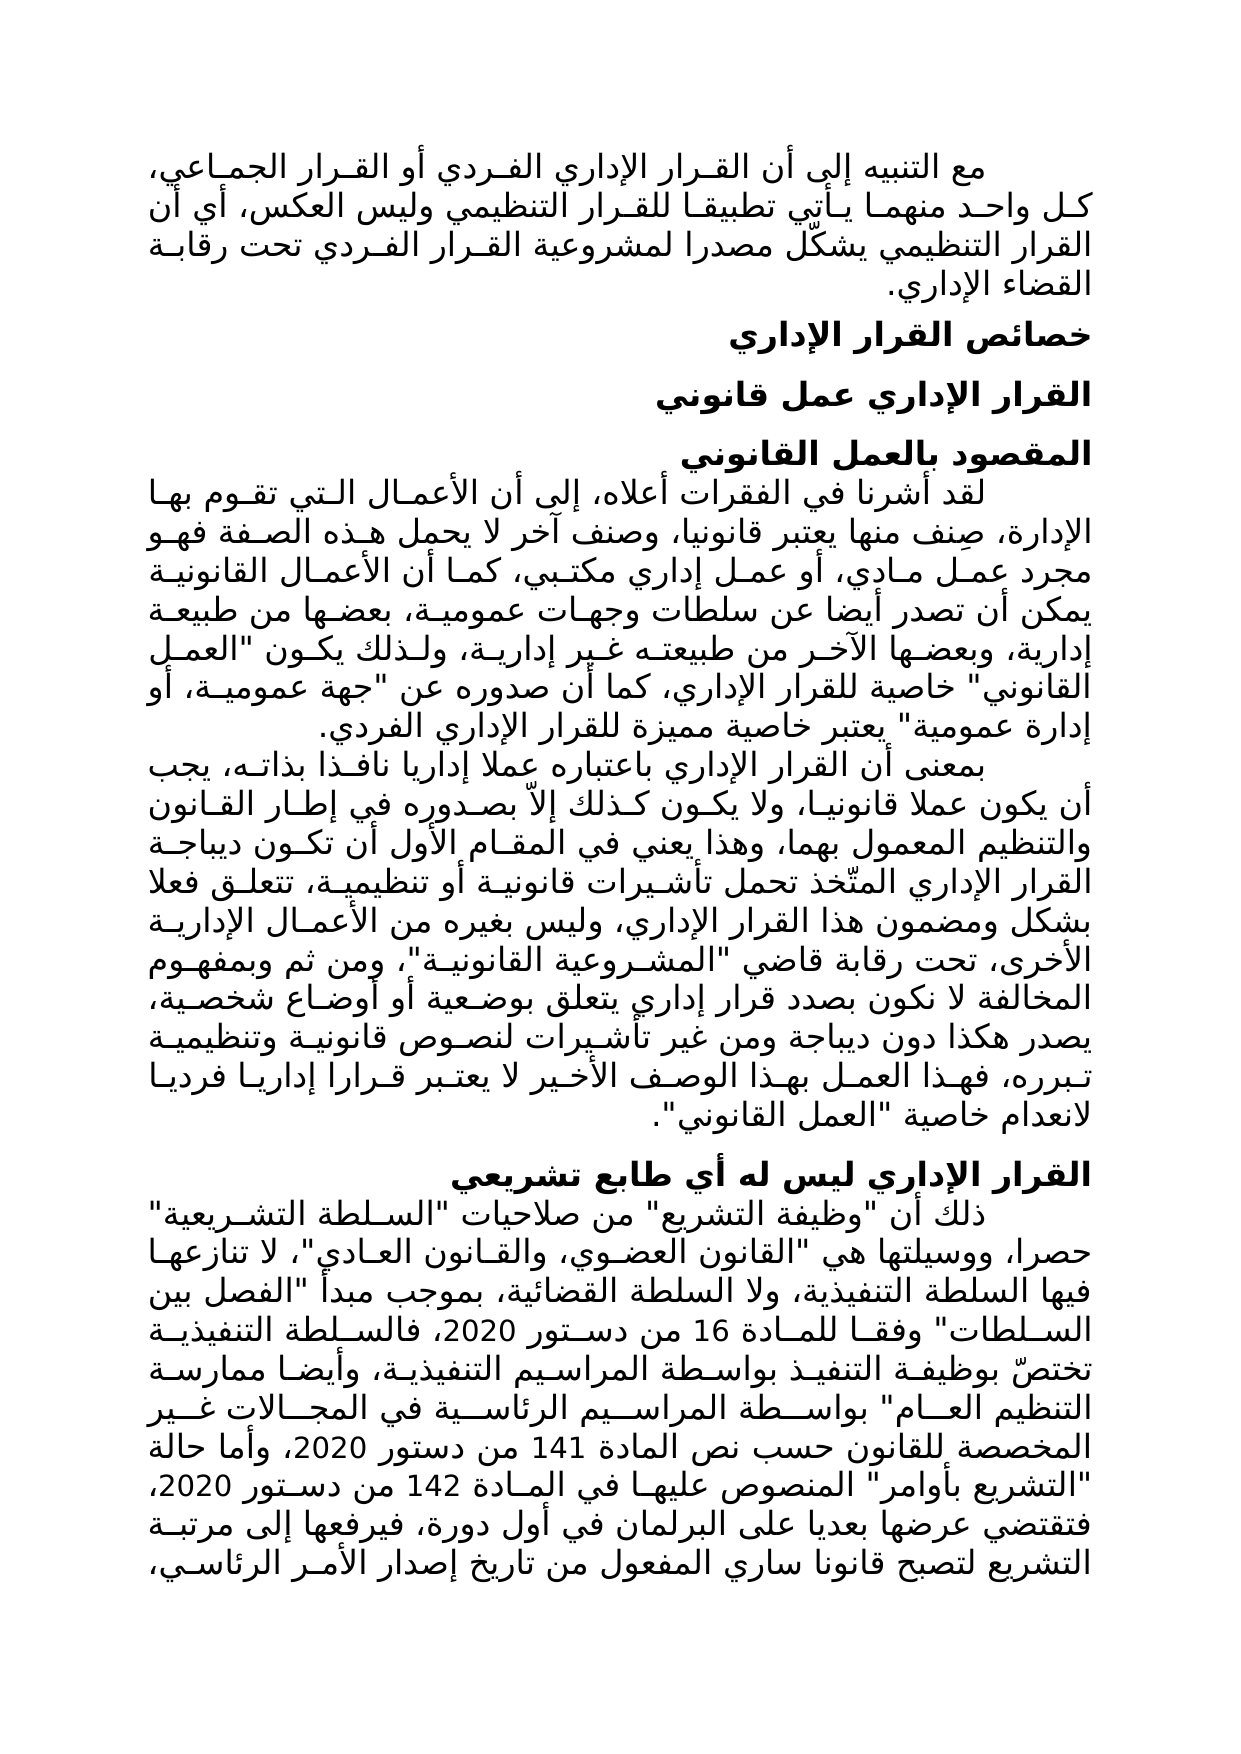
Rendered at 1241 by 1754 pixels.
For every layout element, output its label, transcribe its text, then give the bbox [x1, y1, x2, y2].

text لقد أشرنا في الفقرات أعلاه، إلى أن الأعمال التي تقوم بها الإدارة، صِنف منها يعتبر قانونيا، وصنف آخر لا يحمل هذه الصفة فهو مجرد عمل مادي، أو عمل إداري مكتبي، كما أن الأعمال القانونية يمكن أن تصدر أيضا عن سلطات وجهات عمومية، بعضها من طبيعة إدارية، وبعضها الآخر من طبيعته غير إدارية، ولذلك يكون "العمل القانوني" خاصية للقرار الإداري، كما أن صدوره عن "جهة عمومية، أو إدارة عمومية" يعتبر خاصية مميزة للقرار الإداري الفردي. [148, 474, 1093, 746]
text بمعنى أن القرار الإداري باعتباره عملا إداريا نافذا بذاته، يجب أن يكون عملا قانونيا، ولا يكون كذلك إلاّ بصدوره في إطار القانون والتنظيم المعمول بهما، وهذا يعني في المقام الأول أن تكون ديباجة القرار الإداري المتّخذ تحمل تأشيرات قانونية أو تنظيمية، تتعلق فعلا بشكل ومضمون هذا القرار الإداري، وليس بغيره من الأعمال الإدارية الأخرى، تحت رقابة قاضي "المشروعية القانونية"، ومن ثم وبمفهوم المخالفة لا نكون بصدد قرار إداري يتعلق بوضعية أو أوضاع شخصية، يصدر هكذا دون ديباجة ومن غير تأشيرات لنصوص قانونية وتنظيمية تبرره، فهذا العمل بهذا الوصف الأخير لا يعتبر قرارا إداريا فرديا لانعدام خاصية "العمل القانوني". [148, 746, 1093, 1134]
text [148, 1194, 1093, 1582]
text القرار الإداري عمل قانوني [148, 375, 1093, 414]
text خصائص القرار الإداري [148, 316, 1093, 354]
text المقصود بالعمل القانوني [148, 435, 1093, 474]
text مع التنبيه إلى أن القرار الإداري الفردي أو القرار الجماعي، كل واحد منهما يأتي تطبيقا للقرار التنظيمي وليس العكس، أي أن القرار التنظيمي يشكّل مصدرا لمشروعية القرار الفردي تحت رقابة القضاء الإداري. [148, 148, 1093, 303]
text القرار الإداري ليس له أي طابع تشريعي [148, 1155, 1093, 1194]
